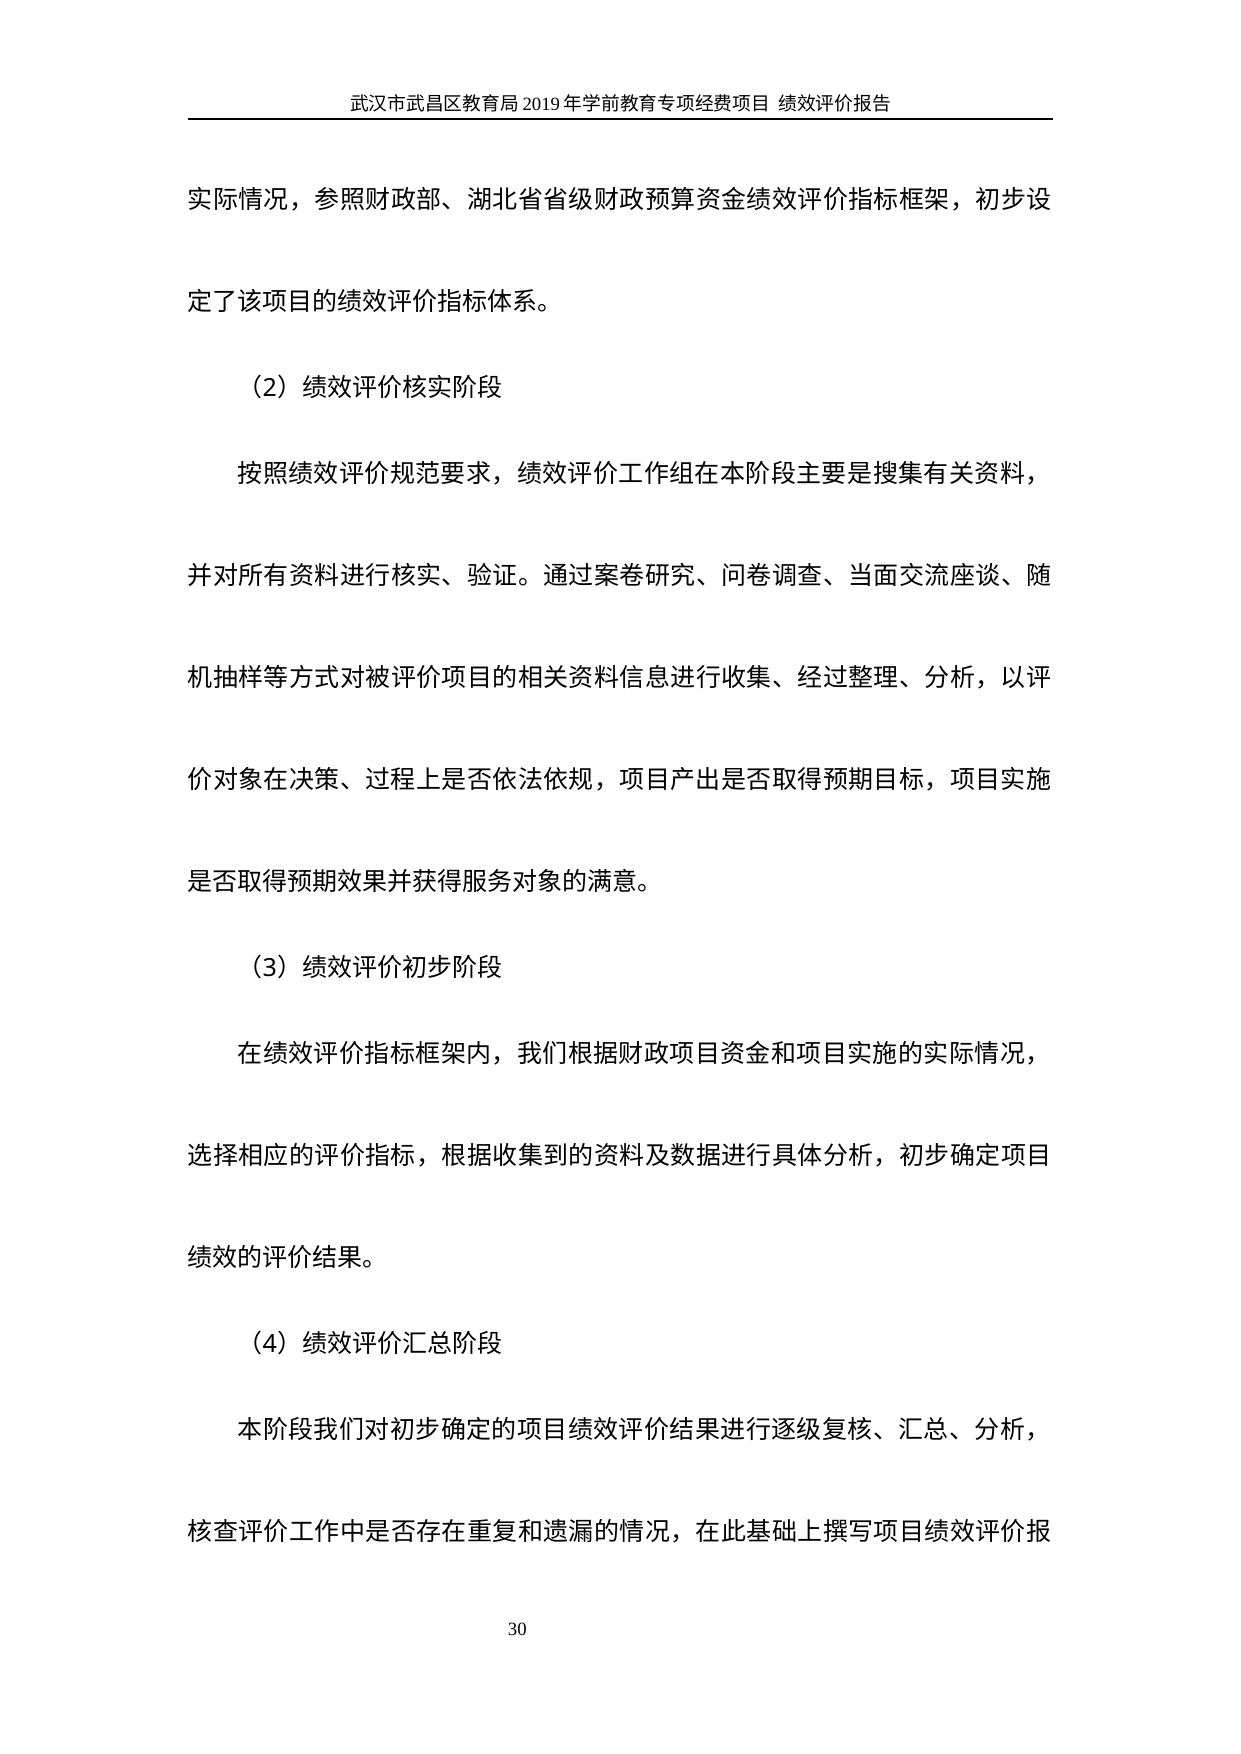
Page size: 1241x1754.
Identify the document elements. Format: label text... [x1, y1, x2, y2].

text 按照绩效评价规范要求，绩效评价工作组在本阶段主要是搜集有关资料，并对所有资料进行核实、验证。通过案卷研究、问卷调查、当面交流座谈、随机抽样等方式对被评价项目的相关资料信息进行收集、经过整理、分析，以评价对象在决策、过程上是否依法依规，项目产出是否取得预期目标，项目实施是否取得预期效果并获得服务对象的满意。 [187, 438, 1053, 913]
text （4）绩效评价汇总阶段 [187, 1307, 1053, 1375]
text （2）绩效评价核实阶段 [187, 352, 1053, 420]
text （3）绩效评价初步阶段 [187, 931, 1053, 999]
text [187, 164, 1053, 334]
text 在绩效评价指标框架内，我们根据财政项目资金和项目实施的实际情况，选择相应的评价指标，根据收集到的资料及数据进行具体分析，初步确定项目绩效的评价结果。 [187, 1017, 1053, 1289]
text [187, 1393, 1053, 1563]
